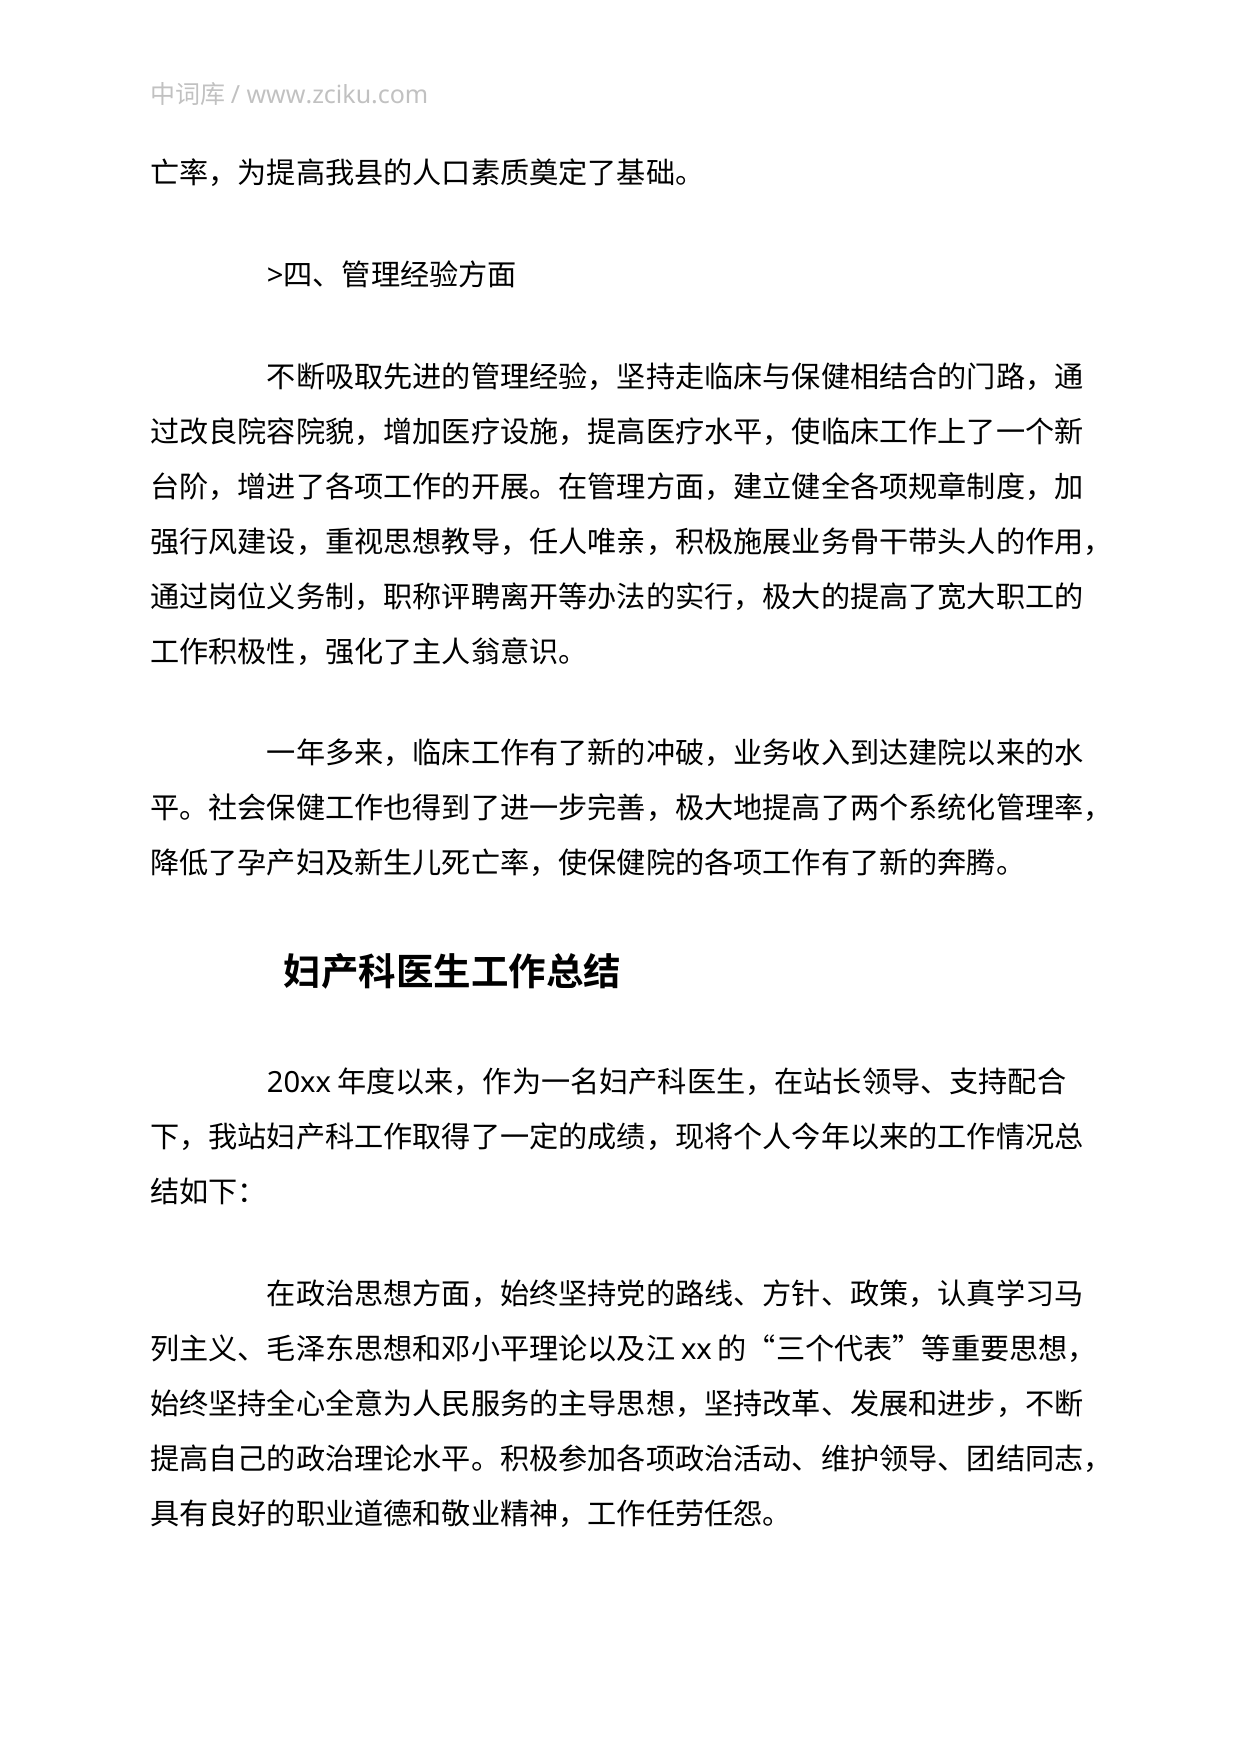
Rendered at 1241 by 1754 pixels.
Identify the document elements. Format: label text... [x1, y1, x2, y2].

text >四、管理经验方面 [150, 252, 1090, 294]
text 一年多来，临床工作有了新的冲破，业务收入到达建院以来的水平。社会保健工作也得到了进一步完善，极大地提高了两个系统化管理率，降低了孕产妇及新生儿死亡率，使保健院的各项工作有了新的奔腾。 [150, 730, 1090, 882]
text 在政治思想方面，始终坚持党的路线、方针、政策，认真学习马列主义、毛泽东思想和邓小平理论以及江xx的“三个代表”等重要思想，始终坚持全心全意为人民服务的主导思想，坚持改革、发展和进步，不断提高自己的政治理论水平。积极参加各项政治活动、维护领导、团结同志，具有良好的职业道德和敬业精神，工作任劳任怨。 [150, 1271, 1090, 1533]
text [150, 150, 1090, 192]
text 妇产科医生工作总结 [150, 942, 1090, 996]
text 20xx年度以来，作为一名妇产科医生，在站长领导、支持配合下，我站妇产科工作取得了一定的成绩，现将个人今年以来的工作情况总结如下： [150, 1059, 1090, 1211]
text 不断吸取先进的管理经验，坚持走临床与保健相结合的门路，通过改良院容院貌，增加医疗设施，提高医疗水平，使临床工作上了一个新台阶，增进了各项工作的开展。在管理方面，建立健全各项规章制度，加强行风建设，重视思想教导，任人唯亲，积极施展业务骨干带头人的作用，通过岗位义务制，职称评聘离开等办法的实行，极大的提高了宽大职工的工作积极性，强化了主人翁意识。 [150, 354, 1090, 671]
